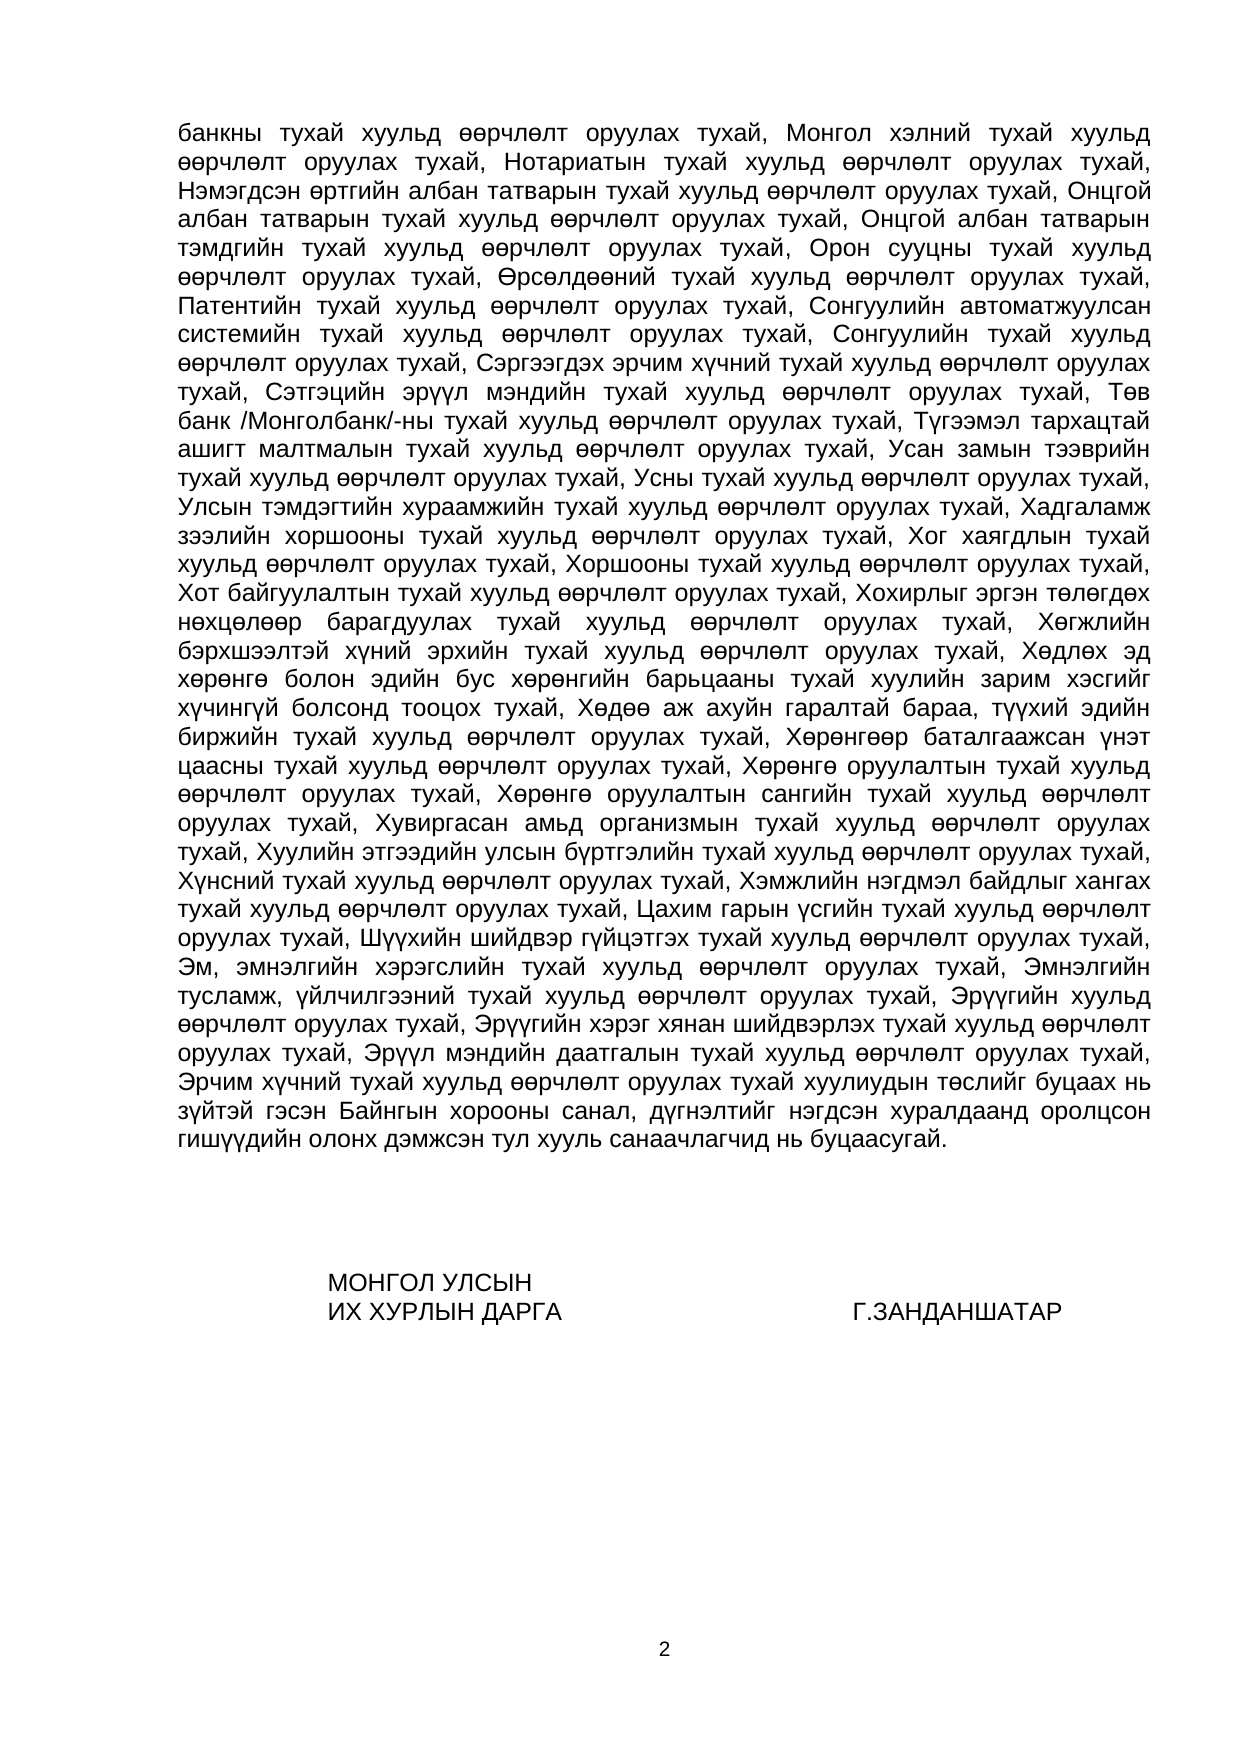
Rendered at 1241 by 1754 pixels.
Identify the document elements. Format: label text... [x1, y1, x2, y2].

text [177, 147, 1152, 1153]
text ИХ ХУРЛЫН ДАРГА Г.ЗАНДАНШАТАР [177, 1297, 1152, 1326]
text МОНГОЛ УЛСЫН [177, 1268, 1152, 1297]
